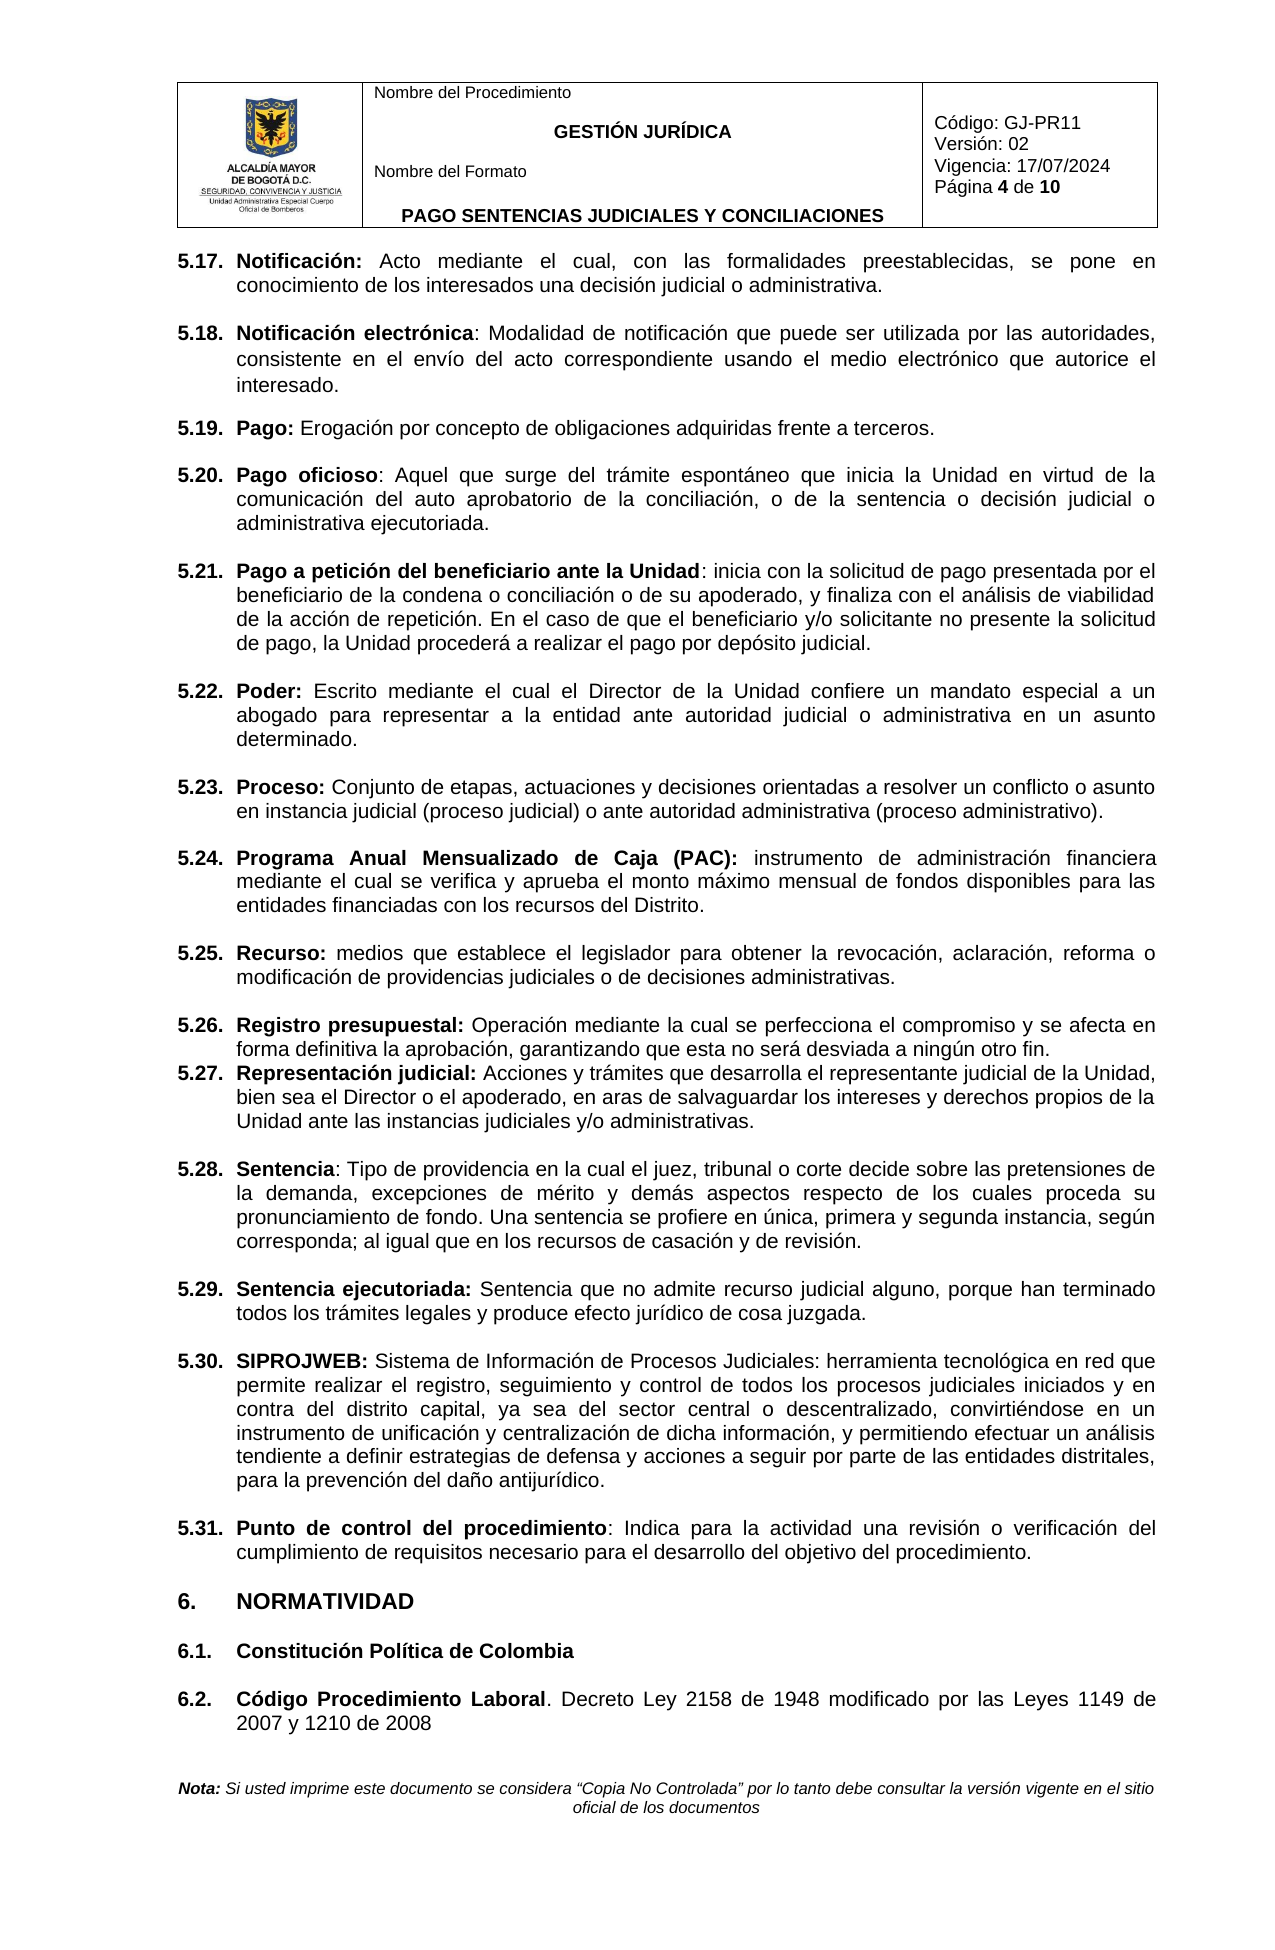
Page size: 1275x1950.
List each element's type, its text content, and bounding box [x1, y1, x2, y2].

list Pago oficioso: Aquel que surge del trámite espontáneo que inicia la Unidad en virtud de la comunicación del auto aprobatorio de la conciliación, o de la sentencia o decisión judicial o administrativa ejecutoriada. [177, 463, 1157, 535]
list Pago a petición del beneficiario ante la Unidad: inicia con la solicitud de pago presentada por el beneficiario de la condena o conciliación o de su apoderado, y finaliza con el análisis de viabilidad de la acción de repetición. En el caso de que el beneficiario y/o solicitante no presente la solicitud de pago, la Unidad procederá a realizar el pago por depósito judicial. [177, 559, 1157, 655]
list Constitución Política de Colombia [177, 1638, 1157, 1662]
list Código Procedimiento Laboral. Decreto Ley 2158 de 1948 modificado por las Leyes 1149 de 2007 y 1210 de 2008 [177, 1686, 1157, 1734]
list Registro presupuestal: Operación mediante la cual se perfecciona el compromiso y se afecta en forma definitiva la aprobación, garantizando que esta no será desviada a ningún otro fin. [177, 1013, 1157, 1061]
list Representación judicial: Acciones y trámites que desarrolla el representante judicial de la Unidad, bien sea el Director o el apoderado, en aras de salvaguardar los intereses y derechos propios de la Unidad ante las instancias judiciales y/o administrativas. [177, 1061, 1157, 1133]
list Notificación electrónica: Modalidad de notificación que puede ser utilizada por las autoridades, consistente en el envío del acto correspondiente usando el medio electrónico que autorice el interesado. [177, 321, 1157, 397]
list Programa Anual Mensualizado de Caja (PAC): instrumento de administración financiera mediante el cual se verifica y aprueba el monto máximo mensual de fondos disponibles para las entidades financiadas con los recursos del Distrito. [177, 845, 1157, 917]
list Proceso: Conjunto de etapas, actuaciones y decisiones orientadas a resolver un conflicto o asunto en instancia judicial (proceso judicial) o ante autoridad administrativa (proceso administrativo). [177, 775, 1157, 823]
list Notificación: Acto mediante el cual, con las formalidades preestablecidas, se pone en conocimiento de los interesados una decisión judicial o administrativa. [177, 249, 1157, 297]
list Recurso: medios que establece el legislador para obtener la revocación, aclaración, reforma o modificación de providencias judiciales o de decisiones administrativas. [177, 941, 1157, 989]
list Poder: Escrito mediante el cual el Director de la Unidad confiere un mandato especial a un abogado para representar a la entidad ante autoridad judicial o administrativa en un asunto determinado. [177, 679, 1157, 751]
list Sentencia: Tipo de providencia en la cual el juez, tribunal o corte decide sobre las pretensiones de la demanda, excepciones de mérito y demás aspectos respecto de los cuales proceda su pronunciamiento de fondo. Una sentencia se profiere en única, primera y segunda instancia, según corresponda; al igual que en los recursos de casación y de revisión. [177, 1157, 1157, 1253]
picture [198, 96, 343, 214]
list SIPROJWEB: Sistema de Información de Procesos Judiciales: herramienta tecnológica en red que permite realizar el registro, seguimiento y control de todos los procesos judiciales iniciados y en contra del distrito capital, ya sea del sector central o descentralizado, convirtiéndose en un instrumento de unificación y centralización de dicha información, y permitiendo efectuar un análisis tendiente a definir estrategias de defensa y acciones a seguir por parte de las entidades distritales, para la prevención del daño antijurídico. [177, 1348, 1157, 1492]
list Punto de control del procedimiento: Indica para la actividad una revisión o verificación del cumplimiento de requisitos necesario para el desarrollo del objetivo del procedimiento. [177, 1516, 1157, 1564]
list NORMATIVIDAD [177, 1588, 1157, 1614]
list Pago: Erogación por concepto de obligaciones adquiridas frente a terceros. [177, 415, 1157, 439]
list Sentencia ejecutoriada: Sentencia que no admite recurso judicial alguno, porque han terminado todos los trámites legales y produce efecto jurídico de cosa juzgada. [177, 1277, 1157, 1324]
